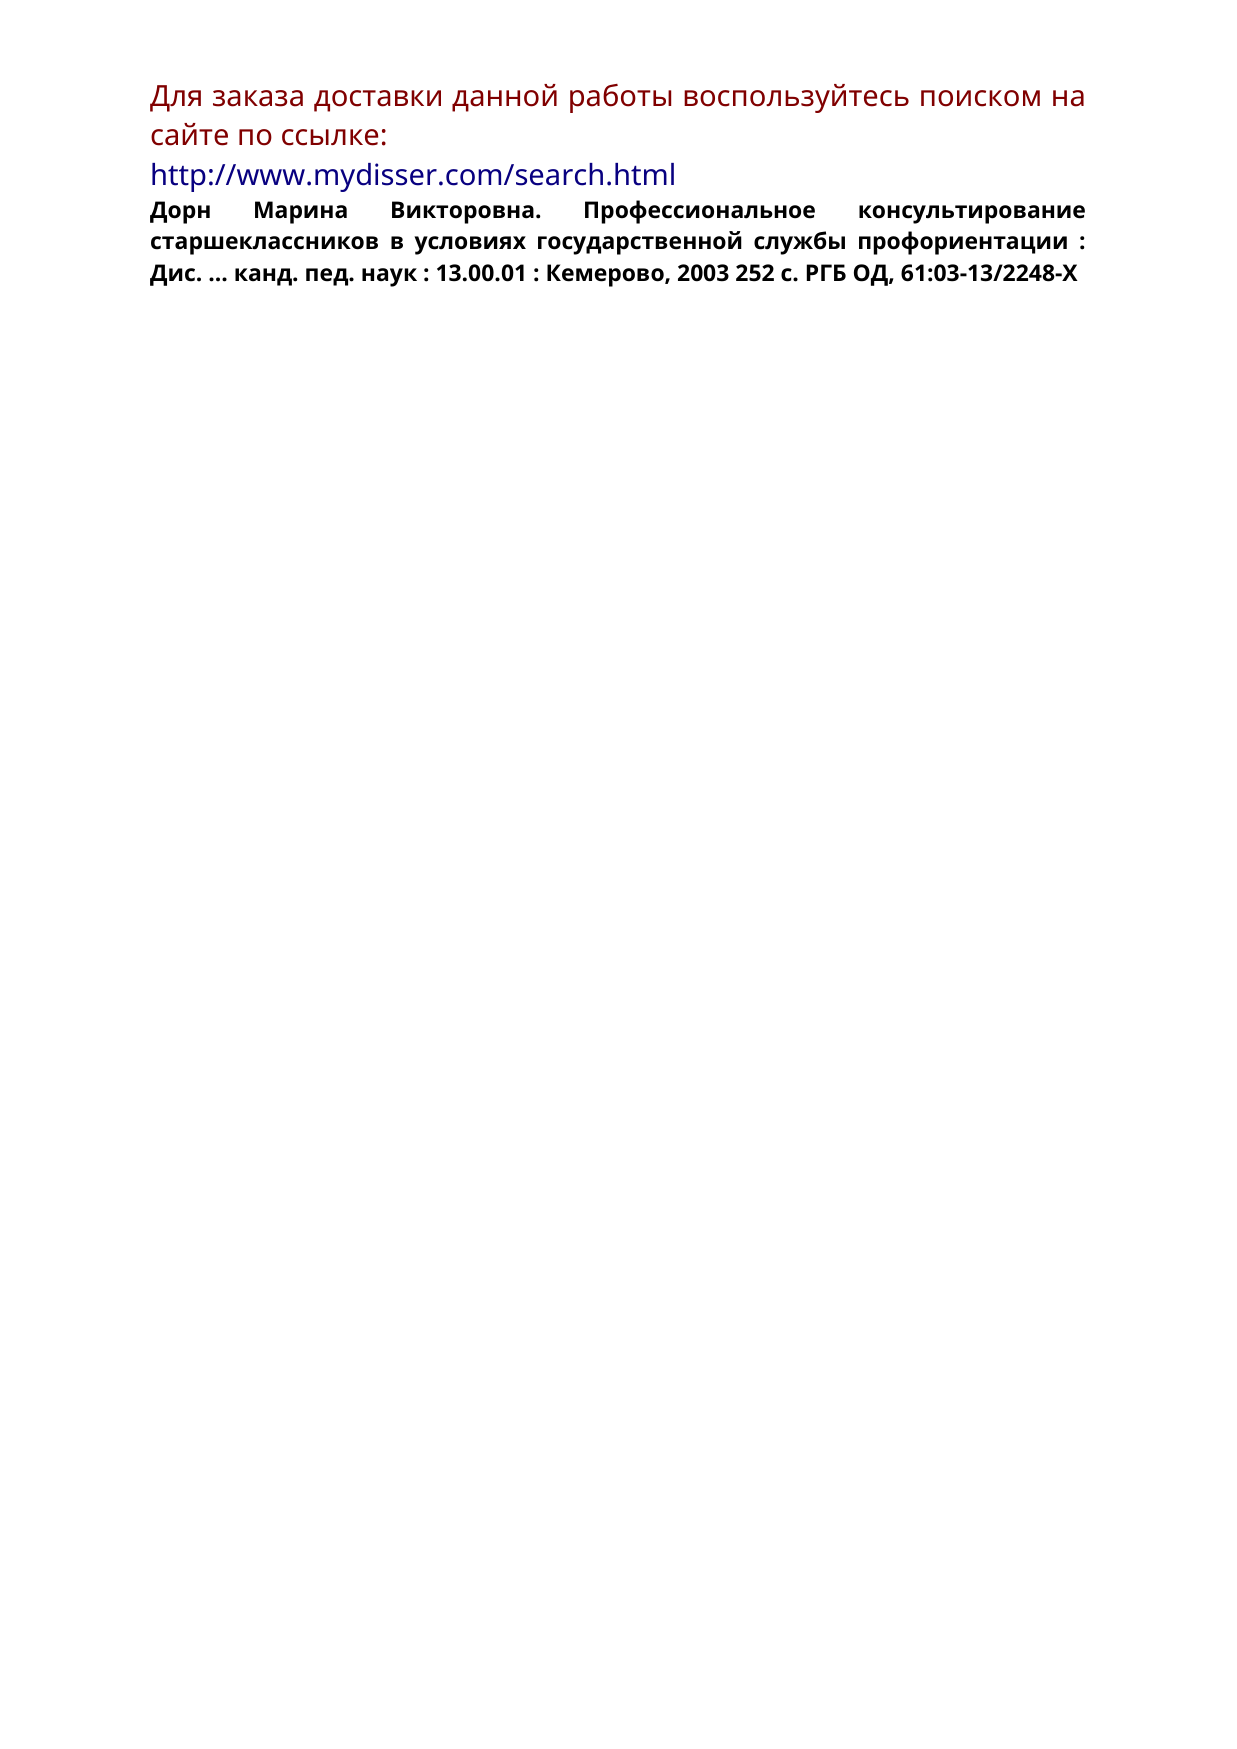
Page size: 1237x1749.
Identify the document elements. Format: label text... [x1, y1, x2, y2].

text Дорн Марина Викторовна. Профессиональное консультирование старшеклассников в условиях государственной службы профориентации : Дис. ... канд. пед. наук : 13.00.01 : Кемерово, 2003 252 c. РГБ ОД, 61:03-13/2248-X [150, 194, 1086, 288]
